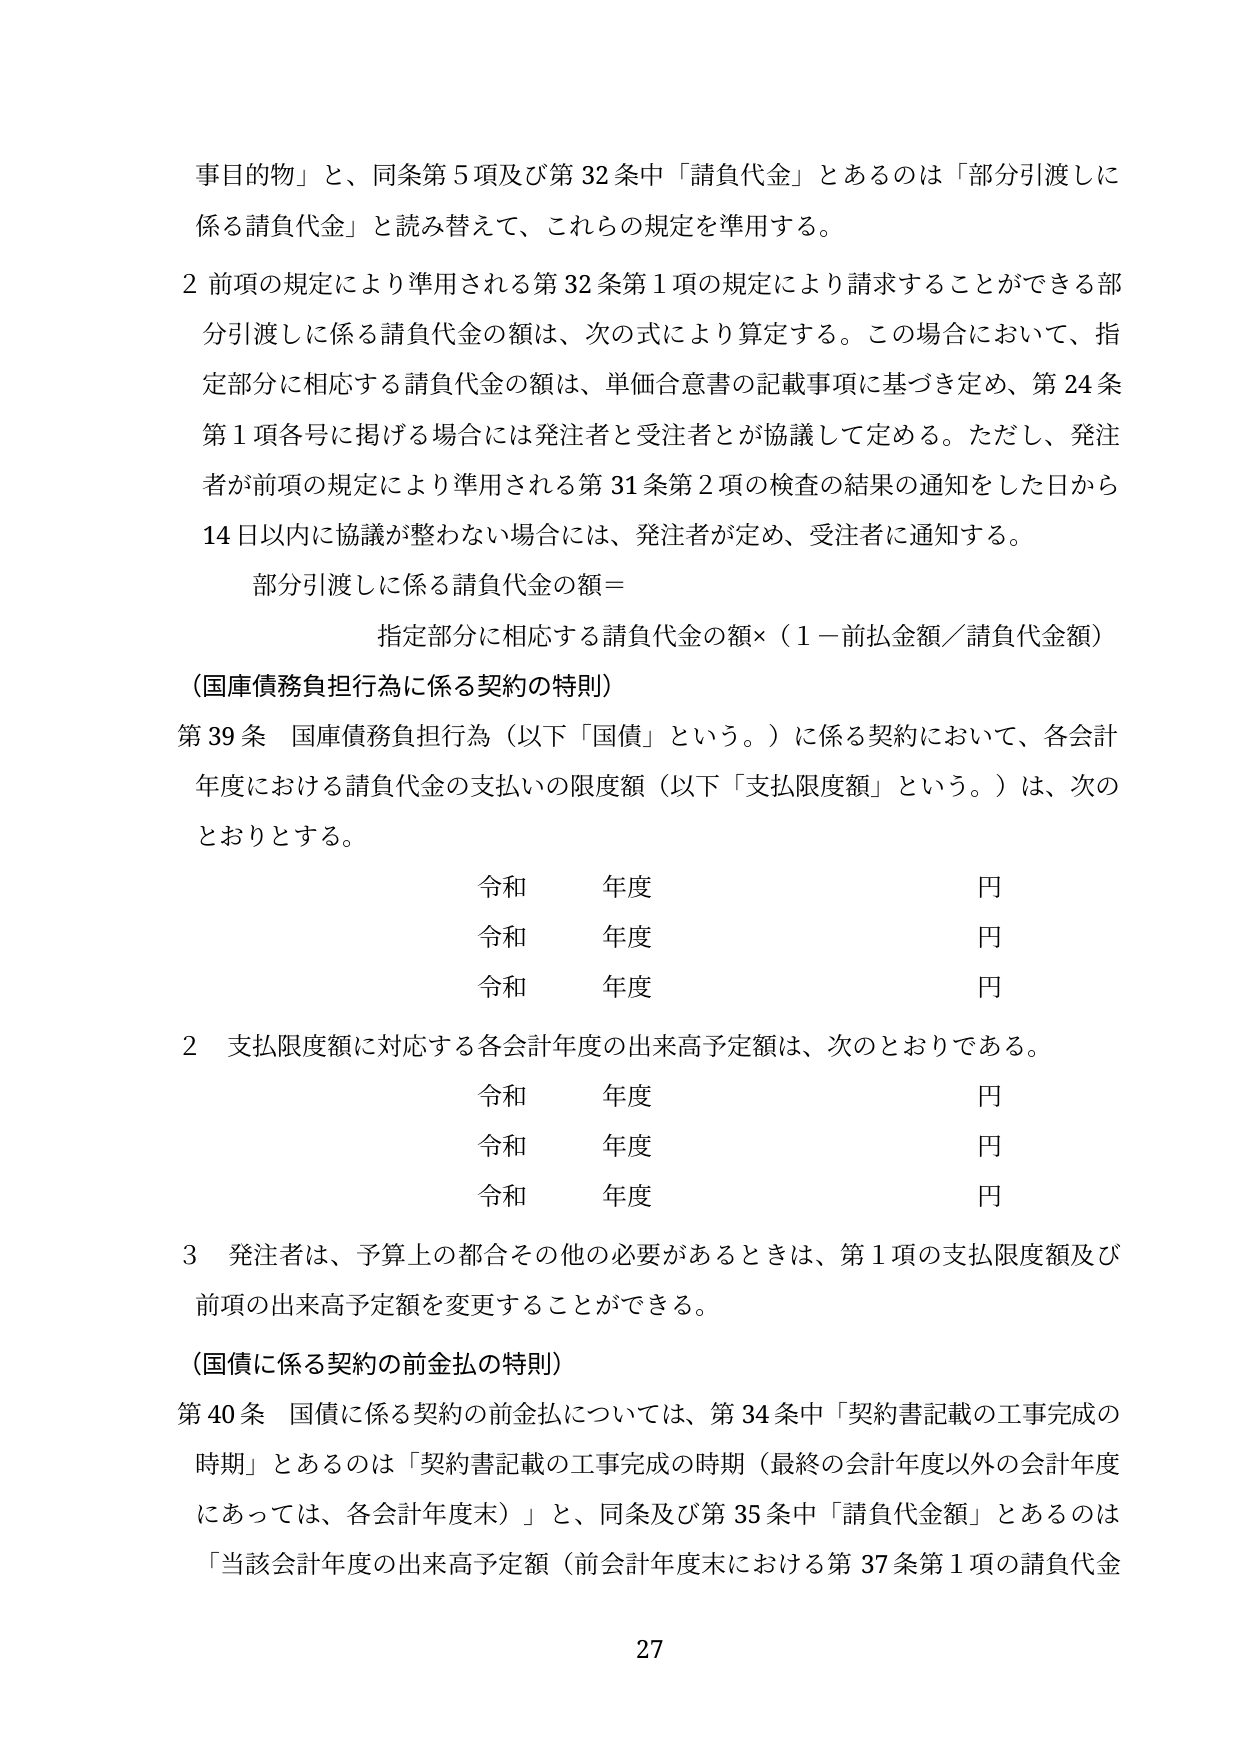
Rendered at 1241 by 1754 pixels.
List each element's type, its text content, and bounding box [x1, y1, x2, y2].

text ２ 支払限度額に対応する各会計年度の出来高予定額は、次のとおりである。 [177, 1019, 1122, 1069]
text ２ 前項の規定により準用される第32条第１項の規定により請求することができる部分引渡しに係る請負代金の額は、次の式により算定する。この場合において、指定部分に相応する請負代金の額は、単価合意書の記載事項に基づき定め、第24条第１項各号に掲げる場合には発注者と受注者とが協議して定める。ただし、発注者が前項の規定により準用される第31条第２項の検査の結果の通知をした日から14日以内に協議が整わない場合には、発注者が定め、受注者に通知する。 [177, 258, 1122, 559]
text 指定部分に相応する請負代金の額×（１－前払金額／請負代金額） [202, 609, 1122, 659]
text 令和 年度 円 [202, 1170, 1122, 1220]
text 部分引渡しに係る請負代金の額＝ [202, 559, 1122, 609]
text （国債に係る契約の前金払の特則） [177, 1337, 1122, 1387]
text 令和 年度 円 [202, 860, 1122, 910]
text ３ 発注者は、予算上の都合その他の必要があるときは、第１項の支払限度額及び前項の出来高予定額を変更することができる。 [177, 1228, 1122, 1329]
text 令和 年度 円 [202, 910, 1122, 961]
text 第39条 国庫債務負担行為（以下「国債」という。）に係る契約において、各会計年度における請負代金の支払いの限度額（以下「支払限度額」という。）は、次のとおりとする。 [177, 709, 1122, 860]
text 令和 年度 円 [202, 1119, 1122, 1170]
text 令和 年度 円 [202, 1069, 1122, 1119]
text （国庫債務負担行為に係る契約の特則） [177, 659, 1122, 709]
text 令和 年度 円 [202, 961, 1122, 1011]
